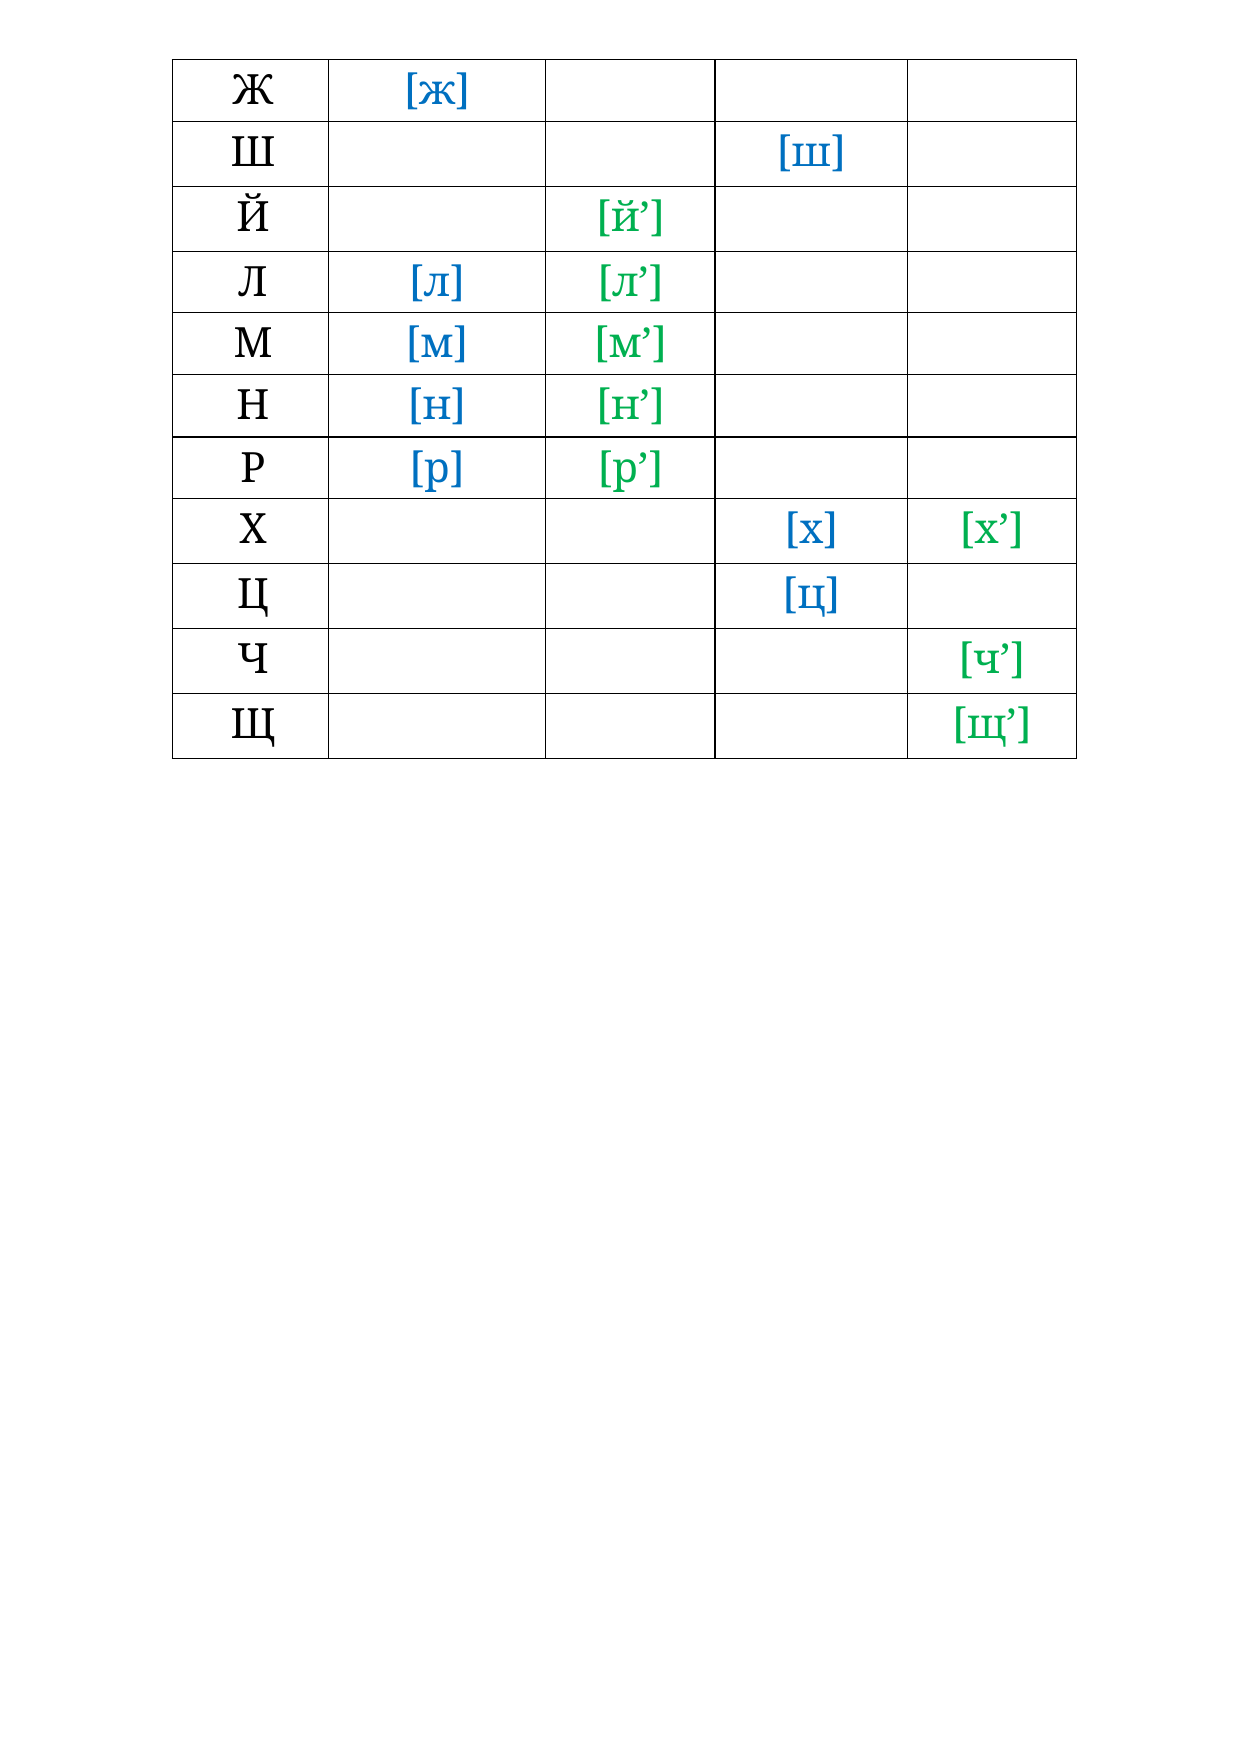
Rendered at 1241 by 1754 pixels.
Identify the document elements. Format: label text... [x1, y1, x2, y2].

table_cell [908, 187, 1076, 251]
table_cell [л] [329, 252, 545, 312]
table_cell [546, 629, 714, 693]
table_cell [329, 499, 545, 563]
table_cell [н] [329, 375, 545, 436]
table_cell [546, 122, 714, 186]
table_cell [ш] [716, 122, 907, 186]
table_cell [ж] [329, 60, 545, 121]
table_cell [908, 252, 1076, 312]
table_cell [908, 60, 1076, 121]
table_cell [908, 375, 1076, 436]
table_cell [716, 187, 907, 251]
table_cell [716, 629, 907, 693]
table_cell [ч’] [908, 629, 1076, 693]
table_cell [546, 564, 714, 628]
table_cell [м] [329, 313, 545, 374]
table_cell [л’] [546, 252, 714, 312]
table_cell [716, 375, 907, 436]
table_cell [546, 694, 714, 758]
table_cell [н’] [546, 375, 714, 436]
table_cell Н [173, 375, 328, 436]
table_cell [546, 60, 714, 121]
table_cell [716, 438, 907, 498]
table_cell [329, 122, 545, 186]
table_cell [х’] [908, 499, 1076, 563]
table_cell [908, 438, 1076, 498]
table_cell [329, 629, 545, 693]
table_cell [329, 564, 545, 628]
table_cell Ц [173, 564, 328, 628]
table_cell [ц] [716, 564, 907, 628]
table_cell [716, 313, 907, 374]
table_cell [908, 122, 1076, 186]
table_cell Й [173, 187, 328, 251]
table_cell [908, 313, 1076, 374]
table_cell Л [173, 252, 328, 312]
table_cell М [173, 313, 328, 374]
table_cell [р’] [546, 438, 714, 498]
table_cell [щ’] [908, 694, 1076, 758]
table_cell Р [173, 438, 328, 498]
table_cell Ч [173, 629, 328, 693]
table_cell Ш [173, 122, 328, 186]
table_cell [329, 187, 545, 251]
table_cell [908, 564, 1076, 628]
table_cell [м’] [546, 313, 714, 374]
table_cell [х] [716, 499, 907, 563]
table_cell [р] [329, 438, 545, 498]
table_cell [329, 694, 545, 758]
table_cell Х [173, 499, 328, 563]
table_cell [546, 499, 714, 563]
table_cell Ж [173, 60, 328, 121]
table_cell [716, 694, 907, 758]
table_cell [й’] [546, 187, 714, 251]
table_cell Щ [173, 694, 328, 758]
table_cell [716, 60, 907, 121]
table_cell [716, 252, 907, 312]
